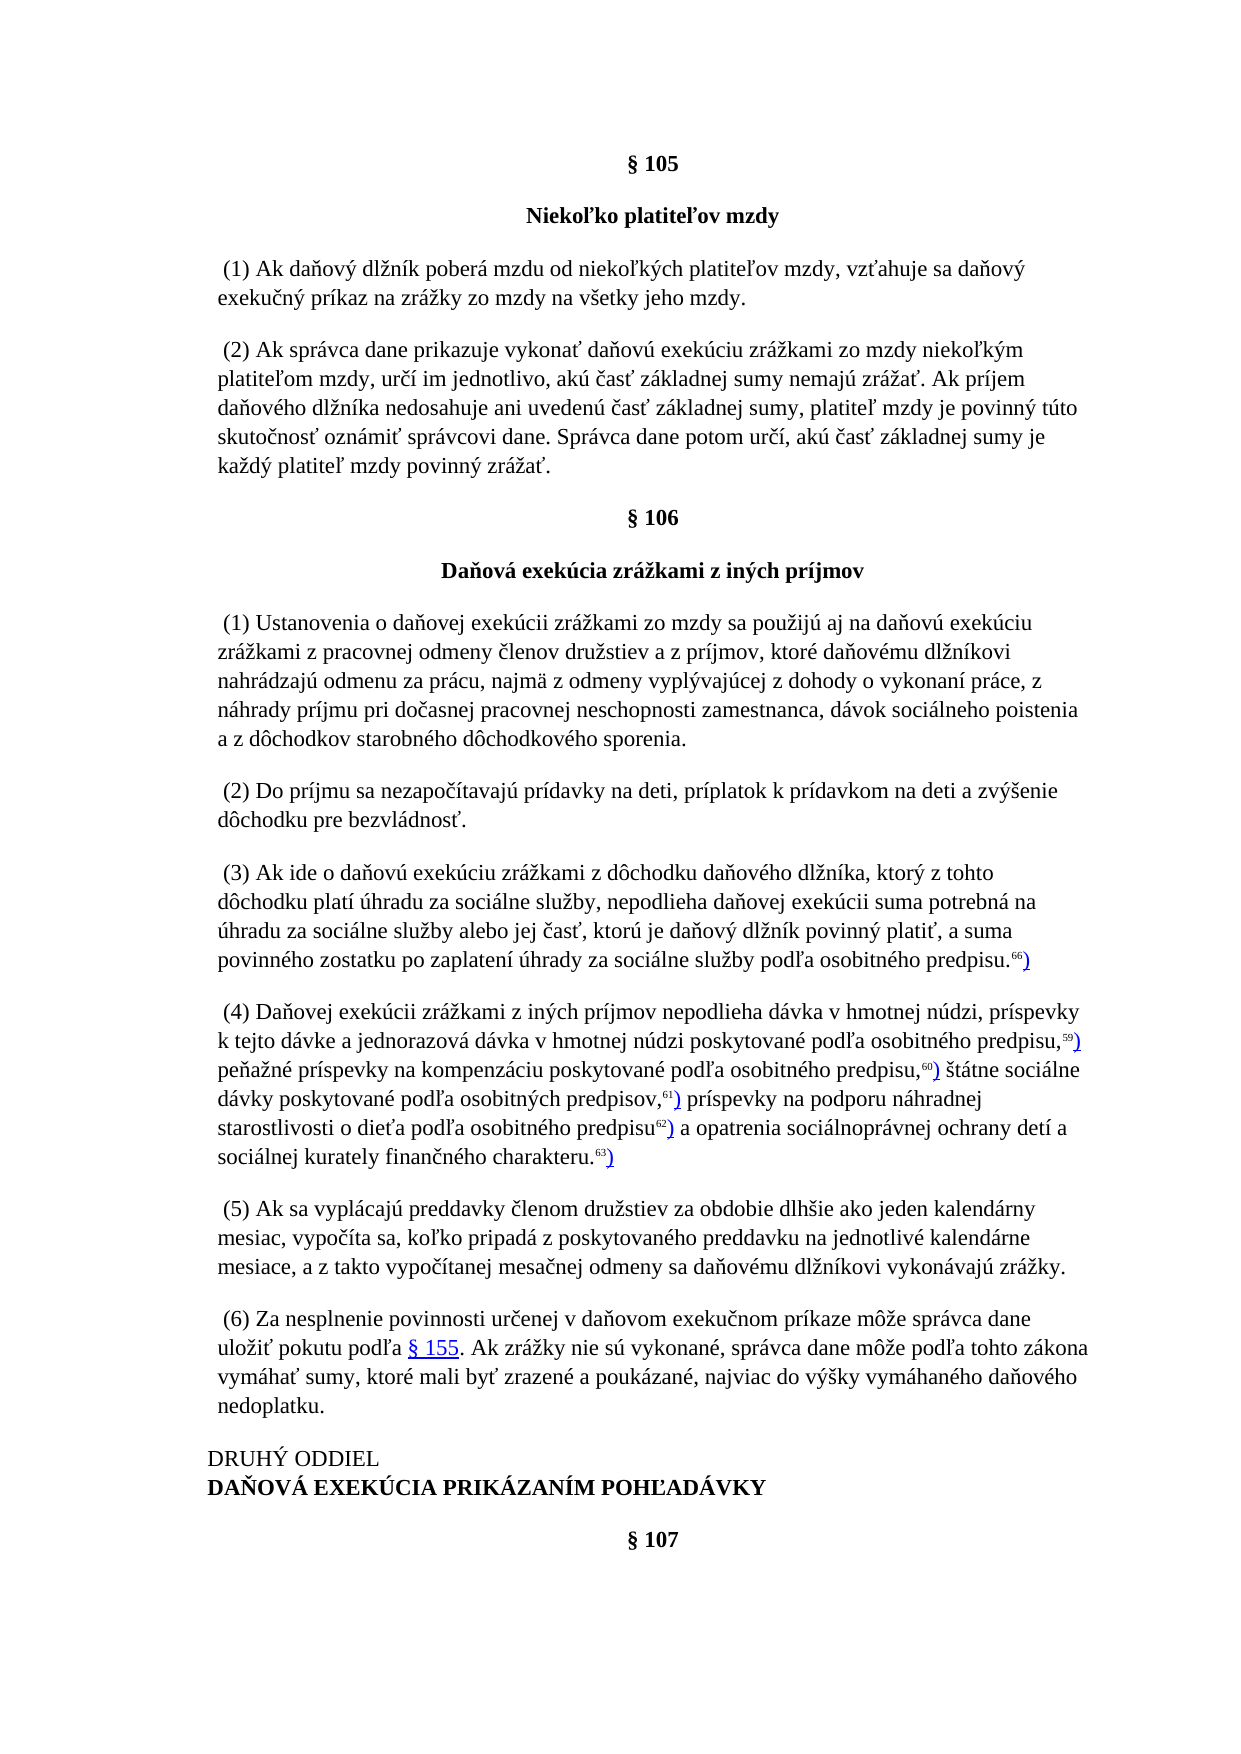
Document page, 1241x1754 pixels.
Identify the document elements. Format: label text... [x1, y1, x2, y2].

text Niekoľko platiteľov mzdy [209, 202, 1090, 229]
text (2) Ak správca dane prikazuje vykonať daňovú exekúciu zrážkami zo mzdy niekoľkým platiteľom mzdy, určí im jednotlivo, akú časť základnej sumy nemajú zrážať. Ak príjem daňového dlžníka nedosahuje ani uvedenú časť základnej sumy, platiteľ mzdy je povinný túto skutočnosť oznámiť správcovi dane. Správca dane potom určí, akú časť základnej sumy je každý platiteľ mzdy povinný zrážať. [217, 336, 1090, 478]
text DAŇOVÁ EXEKÚCIA PRIKÁZANÍM POHĽADÁVKY [202, 1474, 1090, 1500]
text § 107 [209, 1526, 1090, 1552]
text Daňová exekúcia zrážkami z iných príjmov [209, 557, 1090, 583]
text (5) Ak sa vyplácajú preddavky členom družstiev za obdobie dlhšie ako jeden kalendárny mesiac, vypočíta sa, koľko pripadá z poskytovaného preddavku na jednotlivé kalendárne mesiace, a z takto vypočítanej mesačnej odmeny sa daňovému dlžníkovi vykonávajú zrážky. [217, 1195, 1090, 1279]
text DRUHÝ ODDIEL [202, 1445, 1090, 1471]
text (3) Ak ide o daňovú exekúciu zrážkami z dôchodku daňového dlžníka, ktorý z tohto dôchodku platí úhradu za sociálne služby, nepodlieha daňovej exekúcii suma potrebná na úhradu za sociálne služby alebo jej časť, ktorú je daňový dlžník povinný platiť, a suma povinného zostatku po zaplatení úhrady za sociálne služby podľa osobitného predpisu.66) [217, 859, 1090, 972]
text (1) Ustanovenia o daňovej exekúcii zrážkami zo mzdy sa použijú aj na daňovú exekúciu zrážkami z pracovnej odmeny členov družstiev a z príjmov, ktoré daňovému dlžníkovi nahrádzajú odmenu za prácu, najmä z odmeny vyplývajúcej z dohody o vykonaní práce, z náhrady príjmu pri dočasnej pracovnej neschopnosti zamestnanca, dávok sociálneho poistenia a z dôchodkov starobného dôchodkového sporenia. [217, 609, 1090, 751]
text (2) Do príjmu sa nezapočítavajú prídavky na deti, príplatok k prídavkom na deti a zvýšenie dôchodku pre bezvládnosť. [217, 777, 1090, 833]
text (4) Daňovej exekúcii zrážkami z iných príjmov nepodlieha dávka v hmotnej núdzi, príspevky k tejto dávke a jednorazová dávka v hmotnej núdzi poskytované podľa osobitného predpisu,59) peňažné príspevky na kompenzáciu poskytované podľa osobitného predpisu,60) štátne sociálne dávky poskytované podľa osobitných predpisov,61) príspevky na podporu náhradnej starostlivosti o dieťa podľa osobitného predpisu62) a opatrenia sociálnoprávnej ochrany detí a sociálnej kurately finančného charakteru.63) [217, 998, 1090, 1169]
text § 105 [209, 150, 1090, 176]
text (1) Ak daňový dlžník poberá mzdu od niekoľkých platiteľov mzdy, vzťahuje sa daňový exekučný príkaz na zrážky zo mzdy na všetky jeho mzdy. [217, 255, 1090, 310]
text § 106 [209, 504, 1090, 531]
text (6) Za nesplnenie povinnosti určenej v daňovom exekučnom príkaze môže správca dane uložiť pokutu podľa § 155. Ak zrážky nie sú vykonané, správca dane môže podľa tohto zákona vymáhať sumy, ktoré mali byť zrazené a poukázané, najviac do výšky vymáhaného daňového nedoplatku. [217, 1306, 1090, 1419]
